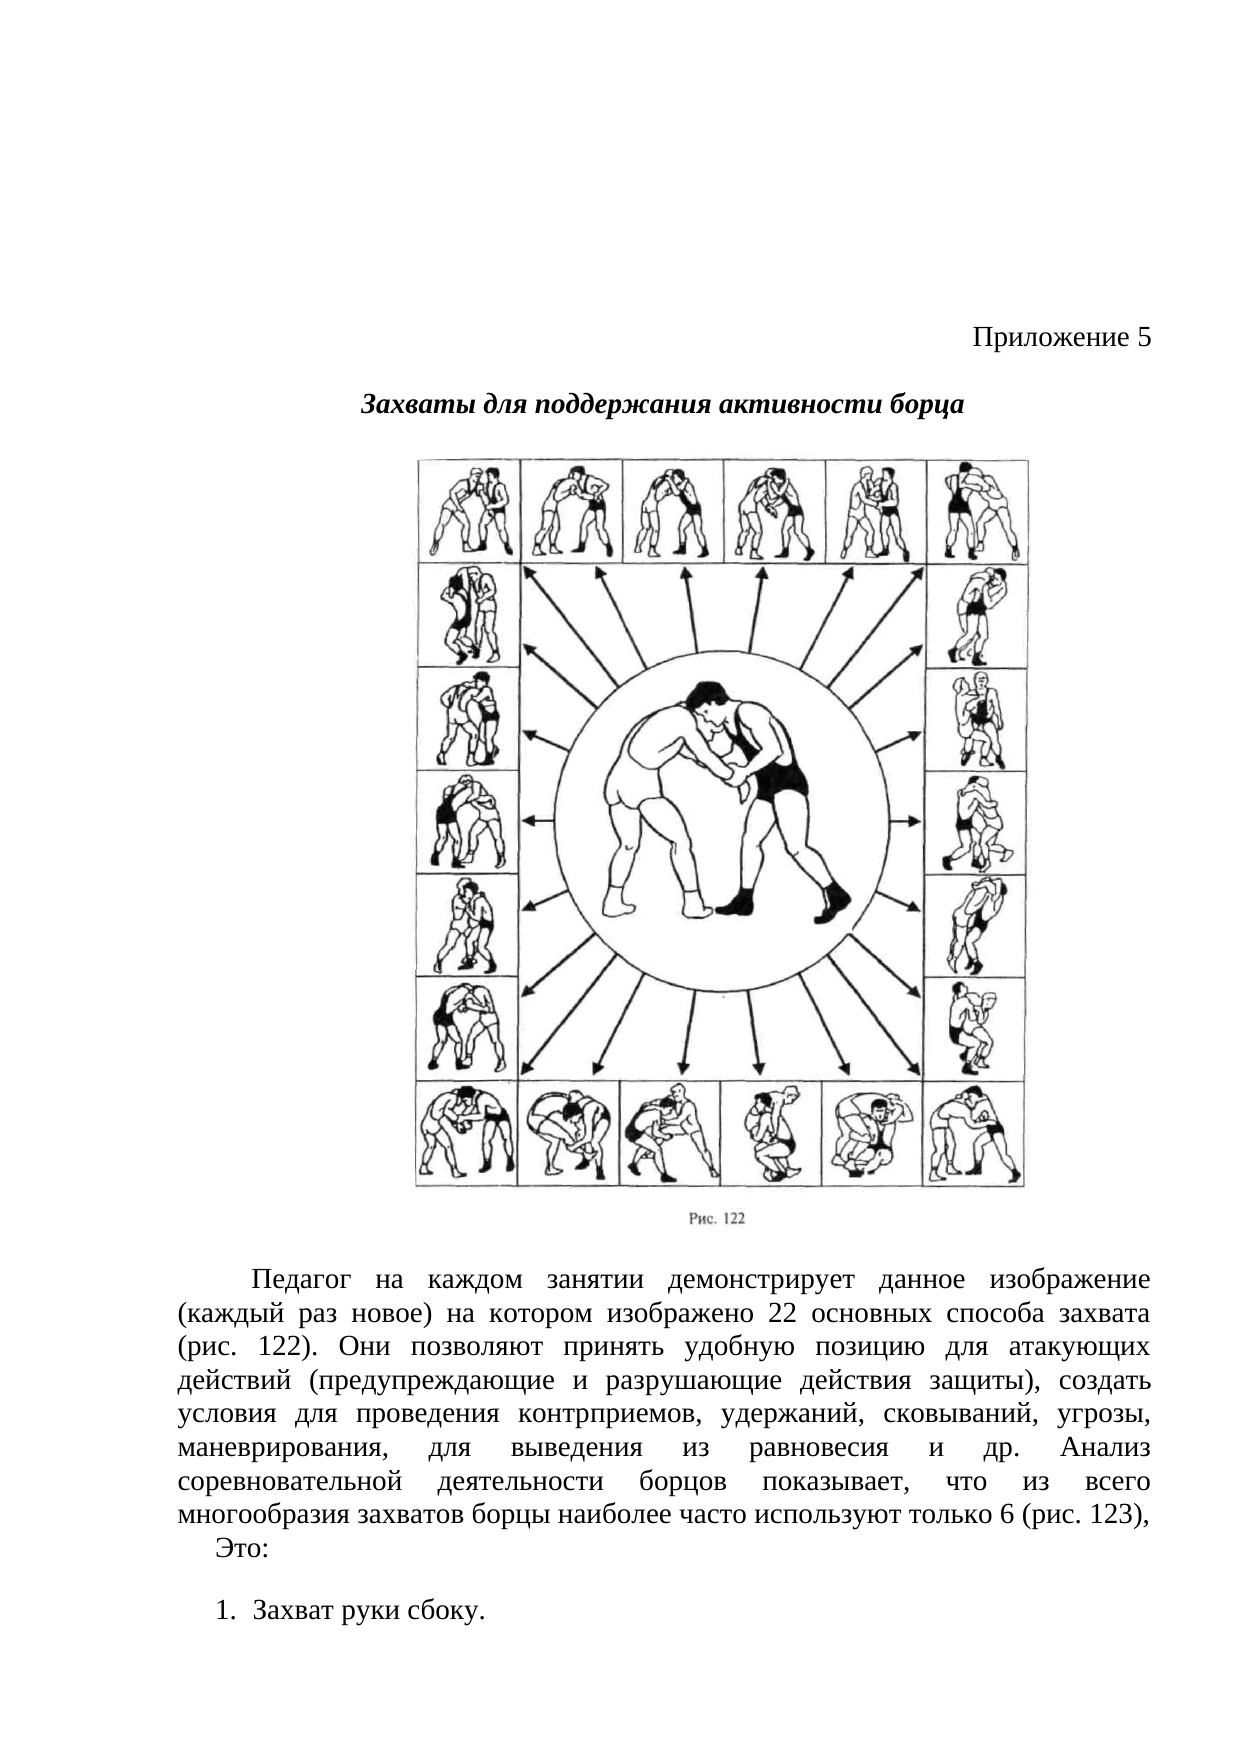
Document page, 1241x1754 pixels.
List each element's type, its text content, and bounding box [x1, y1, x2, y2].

list Захват руки сбоку. [215, 1592, 1152, 1626]
text Приложение 5 [288, 319, 1152, 353]
picture [403, 450, 1042, 1233]
text Педагог на каждом занятии демонстрирует данное изображение (каждый раз новое) на котором изображено 22 основных способа захвата (рис. 122). Они позволяют принять удобную позицию для атакующих действий (предупреждающие и разрушающие действия защиты), создать условия для проведения контрприемов, удержаний, сковываний, угрозы, маневрирования, для выведения из равновесия и др. Анализ соревновательной деятельности борцов показывает, что из всего многообразия захватов борцы наиболее часто используют только 6 (рис. 123), [177, 1261, 1152, 1530]
text Это: [177, 1530, 1152, 1563]
text Захваты для поддержания активности борца [177, 386, 1152, 420]
